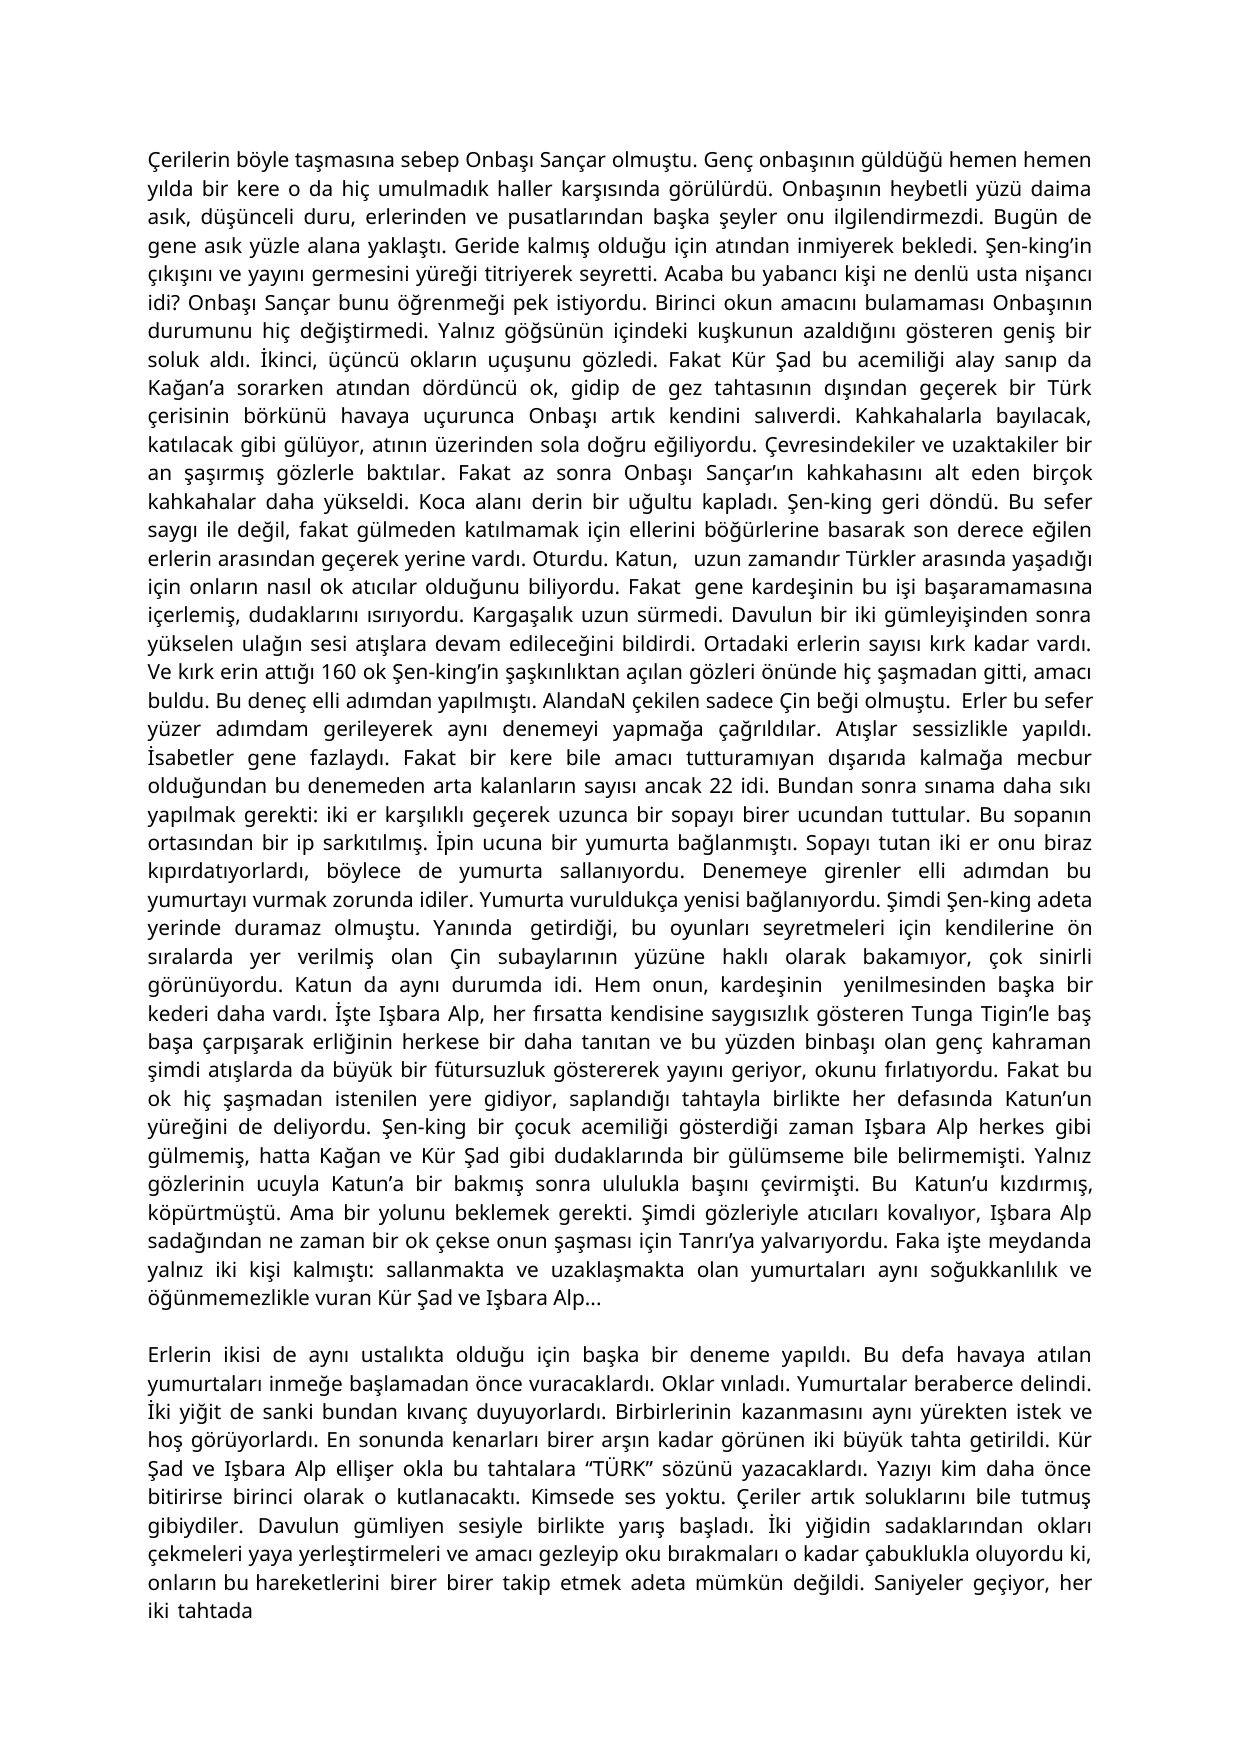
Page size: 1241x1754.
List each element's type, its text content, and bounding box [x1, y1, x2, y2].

text Çerilerin böyle taşmasına sebep Onbaşı Sançar olmuştu. Genç onbaşının güldüğü hemen hemen yılda bir kere o da hiç umulmadık haller karşısında görülürdü. Onbaşının heybetli yüzü daima asık, düşünceli duru, erlerinden ve pusatlarından başka şeyler onu ilgilendirmezdi. Bugün de gene asık yüzle alana yaklaştı. Geride kalmış olduğu için atından inmiyerek bekledi. Şen-king’in çıkışını ve yayını germesini yüreği titriyerek seyretti. Acaba bu yabancı kişi ne denlü usta nişancı idi? Onbaşı Sançar bunu öğrenmeği pek istiyordu. Birinci okun amacını bulamaması Onbaşının durumunu hiç değiştirmedi. Yalnız göğsünün içindeki kuşkunun azaldığını gösteren geniş bir soluk aldı. İkinci, üçüncü okların uçuşunu gözledi. Fakat Kür Şad bu acemiliği alay sanıp da Kağan’a sorarken atından dördüncü ok, gidip de gez tahtasının dışından geçerek bir Türk çerisinin börkünü havaya uçurunca Onbaşı artık kendini salıverdi. Kahkahalarla bayılacak, katılacak gibi gülüyor, atının üzerinden sola doğru eğiliyordu. Çevresindekiler ve uzaktakiler bir an şaşırmış gözlerle baktılar. Fakat az sonra Onbaşı Sançar’ın kahkahasını alt eden birçok kahkahalar daha yükseldi. Koca alanı derin bir uğultu kapladı. Şen-king geri döndü. Bu sefer saygı ile değil, fakat gülmeden katılmamak için ellerini böğürlerine basarak son derece eğilen erlerin arasından geçerek yerine vardı. Oturdu. Katun, uzun zamandır Türkler arasında yaşadığı için onların nasıl ok atıcılar olduğunu biliyordu. Fakat gene kardeşinin bu işi başaramamasına içerlemiş, dudaklarını ısırıyordu. Kargaşalık uzun sürmedi. Davulun bir iki gümleyişinden sonra yükselen ulağın sesi atışlara devam edileceğini bildirdi. Ortadaki erlerin sayısı kırk kadar vardı. Ve kırk erin attığı 160 ok Şen-king’in şaşkınlıktan açılan gözleri önünde hiç şaşmadan gitti, amacı buldu. Bu deneç elli adımdan yapılmıştı. AlandaN çekilen sadece Çin beği olmuştu. Erler bu sefer yüzer adımdam gerileyerek aynı denemeyi yapmağa çağrıldılar. Atışlar sessizlikle yapıldı. İsabetler gene fazlaydı. Fakat bir kere bile amacı tutturamıyan dışarıda kalmağa mecbur olduğundan bu denemeden arta kalanların sayısı ancak 22 idi. Bundan sonra sınama daha sıkı yapılmak gerekti: iki er karşılıklı geçerek uzunca bir sopayı birer ucundan tuttular. Bu sopanın ortasından bir ip sarkıtılmış. İpin ucuna bir yumurta bağlanmıştı. Sopayı tutan iki er onu biraz kıpırdatıyorlardı, böylece de yumurta sallanıyordu. Denemeye girenler elli adımdan bu yumurtayı vurmak zorunda idiler. Yumurta vuruldukça yenisi bağlanıyordu. Şimdi Şen-king adeta yerinde duramaz olmuştu. Yanında getirdiği, bu oyunları seyretmeleri için kendilerine ön sıralarda yer verilmiş olan Çin subaylarının yüzüne haklı olarak bakamıyor, çok sinirli görünüyordu. Katun da aynı durumda idi. Hem onun, kardeşinin yenilmesinden başka bir kederi daha vardı. İşte Işbara Alp, her fırsatta kendisine saygısızlık gösteren Tunga Tigin’le baş başa çarpışarak erliğinin herkese bir daha tanıtan ve bu yüzden binbaşı olan genç kahraman şimdi atışlarda da büyük bir fütursuzluk göstererek yayını geriyor, okunu fırlatıyordu. Fakat bu ok hiç şaşmadan istenilen yere gidiyor, saplandığı tahtayla birlikte her defasında Katun’un yüreğini de deliyordu. Şen-king bir çocuk acemiliği gösterdiği zaman Işbara Alp herkes gibi gülmemiş, hatta Kağan ve Kür Şad gibi dudaklarında bir gülümseme bile belirmemişti. Yalnız gözlerinin ucuyla Katun’a bir bakmış sonra ululukla başını çevirmişti. Bu Katun’u kızdırmış, köpürtmüştü. Ama bir yolunu beklemek gerekti. Şimdi gözleriyle atıcıları kovalıyor, Işbara Alp sadağından ne zaman bir ok çekse onun şaşması için Tanrı’ya yalvarıyordu. Faka işte meydanda yalnız iki kişi kalmıştı: sallanmakta ve uzaklaşmakta olan yumurtaları aynı soğukkanlılık ve öğünmemezlikle vuran Kür Şad ve Işbara Alp... [147, 146, 1093, 1312]
text Erlerin ikisi de aynı ustalıkta olduğu için başka bir deneme yapıldı. Bu defa havaya atılan yumurtaları inmeğe başlamadan önce vuracaklardı. Oklar vınladı. Yumurtalar beraberce delindi. İki yiğit de sanki bundan kıvanç duyuyorlardı. Birbirlerinin kazanmasını aynı yürekten istek ve hoş görüyorlardı. En sonunda kenarları birer arşın kadar görünen iki büyük tahta getirildi. Kür Şad ve Işbara Alp ellişer okla bu tahtalara “TÜRK” sözünü yazacaklardı. Yazıyı kim daha önce bitirirse birinci olarak o kutlanacaktı. Kimsede ses yoktu. Çeriler artık soluklarını bile tutmuş gibiydiler. Davulun gümliyen sesiyle birlikte yarış başladı. İki yiğidin sadaklarından okları çekmeleri yaya yerleştirmeleri ve amacı gezleyip oku bırakmaları o kadar çabuklukla oluyordu ki, onların bu hareketlerini birer birer takip etmek adeta mümkün değildi. Saniyeler geçiyor, her iki tahtada [147, 1340, 1093, 1624]
